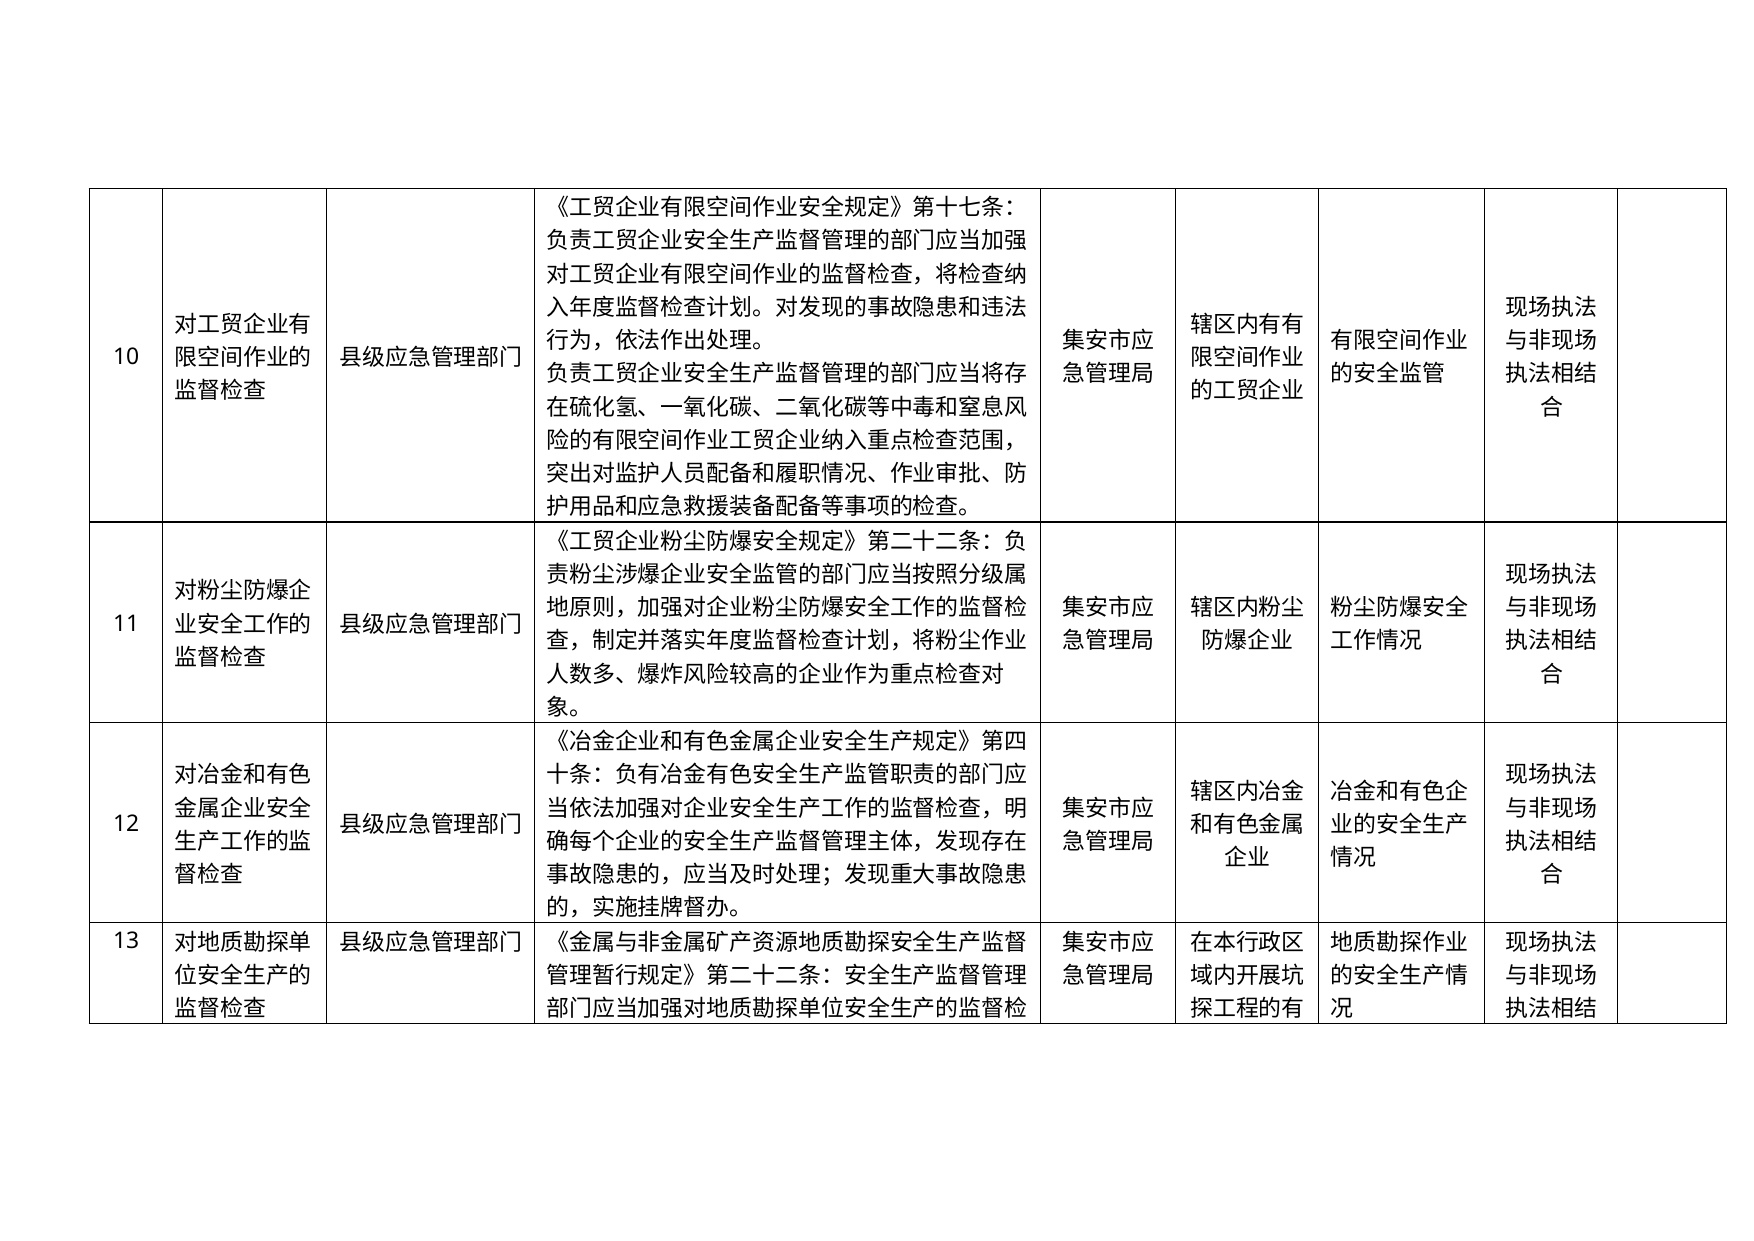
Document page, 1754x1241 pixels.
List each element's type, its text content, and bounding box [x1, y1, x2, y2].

table_cell [1618, 923, 1726, 1023]
table_cell 《工贸企业粉尘防爆安全规定》第二十二条：负责粉尘涉爆企业安全监管的部门应当按照分级属地原则，加强对企业粉尘防爆安全工作的监督检查，制定并落实年度监督检查计划，将粉尘作业人数多、爆炸风险较高的企业作为重点检查对象。 [535, 523, 1040, 722]
table_cell 《冶金企业和有色金属企业安全生产规定》第四十条：负有冶金有色安全生产监管职责的部门应当依法加强对企业安全生产工作的监督检查，明确每个企业的安全生产监督管理主体，发现存在事故隐患的，应当及时处理；发现重大事故隐患的，实施挂牌督办。 [535, 723, 1040, 922]
table_cell 现场执法与非现场执法相结合 [1485, 523, 1617, 722]
table_cell 辖区内有有限空间作业的工贸企业 [1176, 189, 1318, 521]
table_cell 县级应急管理部门 [327, 723, 534, 922]
table_cell 地质勘探作业的安全生产情况 [1319, 923, 1484, 1023]
table_cell [1618, 523, 1726, 722]
table_cell 对工贸企业有限空间作业的监督检查 [163, 189, 326, 521]
table_cell 对冶金和有色金属企业安全生产工作的监督检查 [163, 723, 326, 922]
table_cell [1618, 723, 1726, 922]
table_cell 县级应急管理部门 [327, 923, 534, 1023]
table_cell 现场执法与非现场执法相结合 [1485, 723, 1617, 922]
table_cell 县级应急管理部门 [327, 189, 534, 521]
table_cell 13 [90, 923, 162, 1023]
table_cell 县级应急管理部门 [327, 523, 534, 722]
table_cell 现场执法与非现场执法相结合 [1485, 189, 1617, 521]
table_cell 现场执法与非现场执法相结合 [1485, 923, 1617, 1023]
table_cell 《工贸企业有限空间作业安全规定》第十七条：负责工贸企业安全生产监督管理的部门应当加强对工贸企业有限空间作业的监督检查，将检查纳入年度监督检查计划。对发现的事故隐患和违法行为，依法作出处理。 负责工贸企业安全生产监督管理的部门应当将存在硫化氢、一氧化碳、二氧化碳等中毒和窒息风险的有限空间作业工贸企业纳入重点检查范围，突出对监护人员配备和履职情况、作业审批、防护用品和应急救援装备配备等事项的检查。 [535, 189, 1040, 521]
table_cell 辖区内粉尘防爆企业 [1176, 523, 1318, 722]
table_cell 有限空间作业的安全监管 [1319, 189, 1484, 521]
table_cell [535, 923, 1040, 1023]
table_cell 对地质勘探单位安全生产的监督检查 [163, 923, 326, 1023]
table_cell [1618, 189, 1726, 521]
table_cell 辖区内冶金和有色金属企业 [1176, 723, 1318, 922]
table_cell 集安市应急管理局 [1041, 723, 1175, 922]
table_cell 对粉尘防爆企业安全工作的监督检查 [163, 523, 326, 722]
table_cell 集安市应急管理局 [1041, 523, 1175, 722]
table_cell 11 [90, 523, 162, 722]
table_cell 10 [90, 189, 162, 521]
table_cell 集安市应急管理局 [1041, 923, 1175, 1023]
table_cell 12 [90, 723, 162, 922]
table_cell 集安市应急管理局 [1041, 189, 1175, 521]
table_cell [1176, 923, 1318, 1023]
table_cell 冶金和有色企业的安全生产情况 [1319, 723, 1484, 922]
table_cell 粉尘防爆安全工作情况 [1319, 523, 1484, 722]
